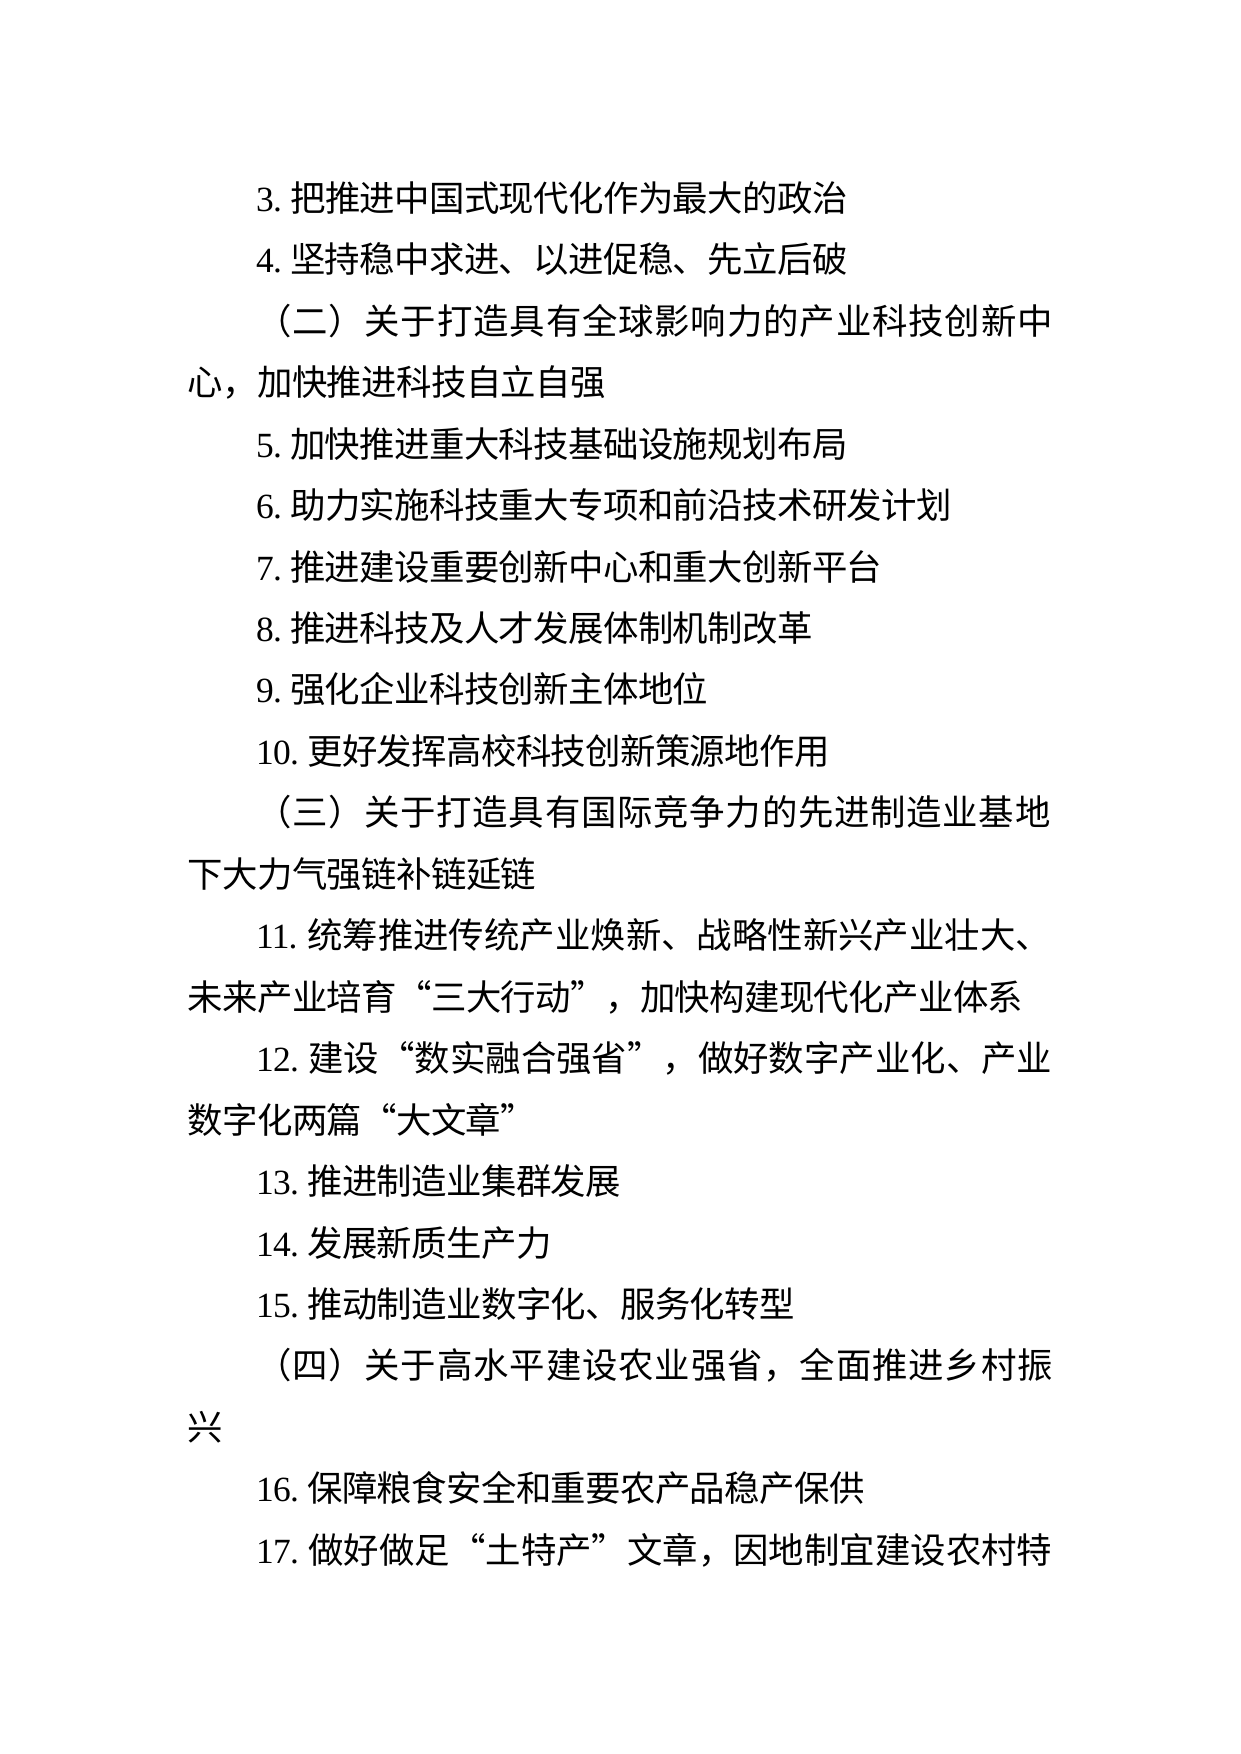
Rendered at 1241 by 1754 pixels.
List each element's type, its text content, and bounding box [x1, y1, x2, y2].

text 11. 统筹推进传统产业焕新、战略性新兴产业壮大、未来产业培育“三大行动”，加快构建现代化产业体系 [187, 899, 1053, 1022]
text 7. 推进建设重要创新中心和重大创新平台 [187, 531, 1053, 592]
text 16. 保障粮食安全和重要农产品稳产保供 [187, 1453, 1053, 1514]
text 5. 加快推进重大科技基础设施规划布局 [187, 408, 1053, 469]
text 3. 把推进中国式现代化作为最大的政治 [187, 162, 1053, 223]
text 8. 推进科技及人才发展体制机制改革 [187, 592, 1053, 654]
text （二）关于打造具有全球影响力的产业科技创新中心，加快推进科技自立自强 [187, 285, 1053, 408]
text 9. 强化企业科技创新主体地位 [187, 654, 1053, 715]
text 4. 坚持稳中求进、以进促稳、先立后破 [187, 223, 1053, 285]
text 15. 推动制造业数字化、服务化转型 [187, 1268, 1053, 1330]
text 12. 建设“数实融合强省”，做好数字产业化、产业数字化两篇“大文章” [187, 1022, 1053, 1145]
text （四）关于高水平建设农业强省，全面推进乡村振兴 [187, 1330, 1053, 1453]
text 13. 推进制造业集群发展 [187, 1145, 1053, 1207]
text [187, 1514, 1053, 1576]
text （三）关于打造具有国际竞争力的先进制造业基地，下大力气强链补链延链 [187, 777, 1053, 899]
text 10. 更好发挥高校科技创新策源地作用 [187, 715, 1053, 777]
text 14. 发展新质生产力 [187, 1207, 1053, 1268]
text 6. 助力实施科技重大专项和前沿技术研发计划 [187, 469, 1053, 531]
